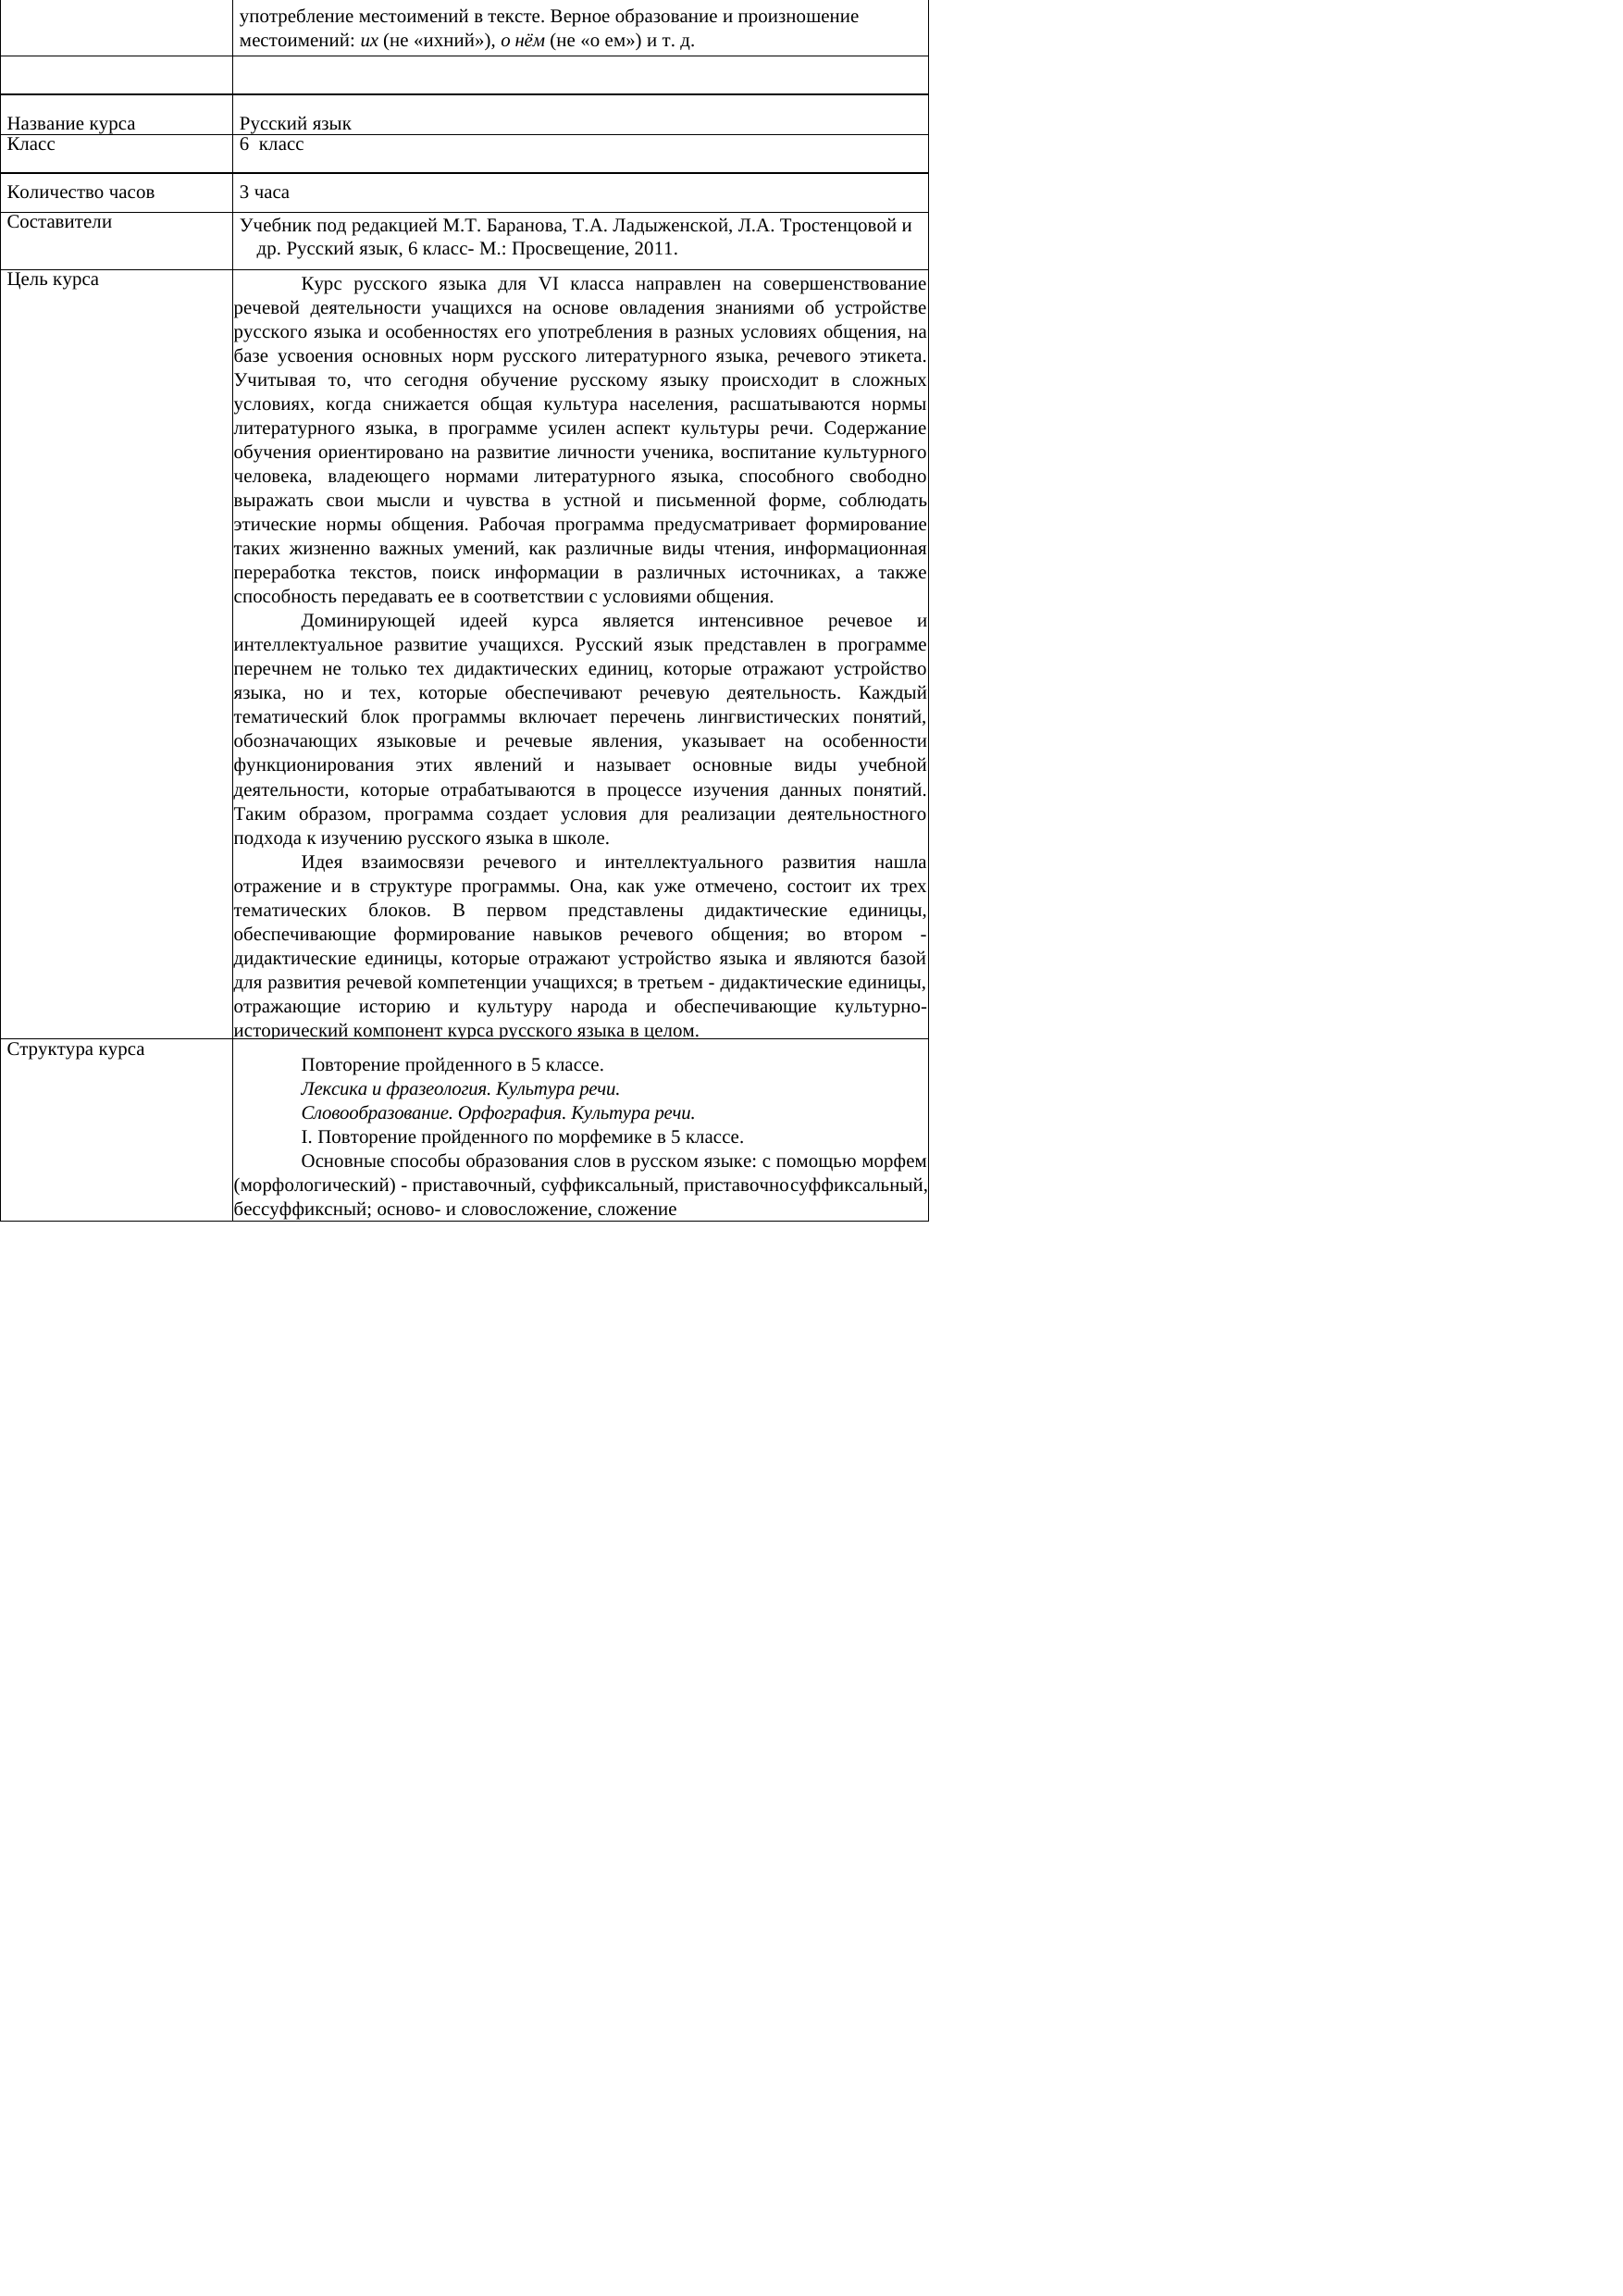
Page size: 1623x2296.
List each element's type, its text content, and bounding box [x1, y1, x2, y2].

table_cell Количество часов [1, 174, 232, 211]
table_cell Составители [1, 213, 232, 269]
table_cell Класс [1, 135, 232, 172]
table_cell Структура курса [1, 1039, 232, 1221]
table_header [1, 0, 232, 55]
table_cell 3 часа [233, 174, 928, 211]
table_cell [1, 56, 232, 93]
table_cell Цель курса [1, 270, 232, 1038]
table_cell 6 класс [233, 135, 928, 172]
table_cell [233, 56, 928, 93]
table_cell Русский язык [233, 95, 928, 133]
table_cell Курс русского языка для VI класса направлен на совершенствование речевой деятельности учащихся на основе овладения знаниями об устройстве русского языка и особенностях его употребления в разных условиях общения, на базе усвоения основных норм русского литературного языка, речевого этикета. Учитывая то, что сегодня обучение русскому языку происходит в сложных условиях, когда снижается общая культура населения, расшатываются нормы литературного языка, в программе усилен аспект культуры речи. Содержание обучения ориентировано на развитие личности ученика, воспитание культурного человека, владеющего нормами литературного языка, способного свободно выражать свои мысли и чувства в устной и письменной форме, соблюдать этические нормы общения. Рабочая программа предусматривает формирование таких жизненно важных умений, как различные виды чтения, информационная переработка текстов, поиск информации в различных источниках, а также способность передавать ее в соответствии с условиями общения. Доминирующей идеей курса является интенсивное речевое и интеллектуальное развитие учащихся. Русский язык представлен в программе перечнем не только тех дидактических единиц, которые отражают устройство языка, но и тех, которые обеспечивают речевую деятельность. Каждый тематический блок программы включает перечень лингвистических понятий, обозначающих языковые и речевые явления, указывает на особенности функционирования этих явлений и называет основные виды учебной деятельности, которые отрабатываются в процессе изучения данных понятий. Таким образом, программа создает условия для реализации деятельностного подхода к изучению русского языка в школе. Идея взаимосвязи речевого и интеллектуального развития нашла отражение и в структуре программы. Она, как уже отмечено, состоит их трех тематических блоков. В первом представлены дидактические единицы, обеспечивающие формирование навыков речевого общения; во втором - дидактические единицы, которые отражают устройство языка и являются базой для развития речевой компетенции учащихся; в третьем - дидактические единицы, отражающие историю и культуру народа и обеспечивающие культурно-исторический компонент курса русского языка в целом. [233, 270, 928, 1038]
table_cell Повторение пройденного в 5 классе. Лексика и фразеология. Культура речи. Словообразование. Орфография. Культура речи. I. Повторение пройденного по морфемике в 5 классе. Основные способы образования слов в русском языке: с помощью морфем (морфологический) - приставочный, суффиксальный, приставочносуффиксальный, бессуффиксный; осново- и словосложение, сложение [233, 1039, 928, 1221]
table_cell Учебник под редакцией М.Т. Баранова, Т.А. Ладыженской, Л.А. Тростенцовой и др. Русский язык, 6 класс- М.: Просвещение, 2011. [233, 213, 928, 269]
table_header употребление местоимений в тексте. Верное образование и произношение местоимений: их (не «ихний»), о нём (не «о ем») и т. д. [233, 0, 928, 55]
table_cell Название курса [1, 95, 232, 133]
